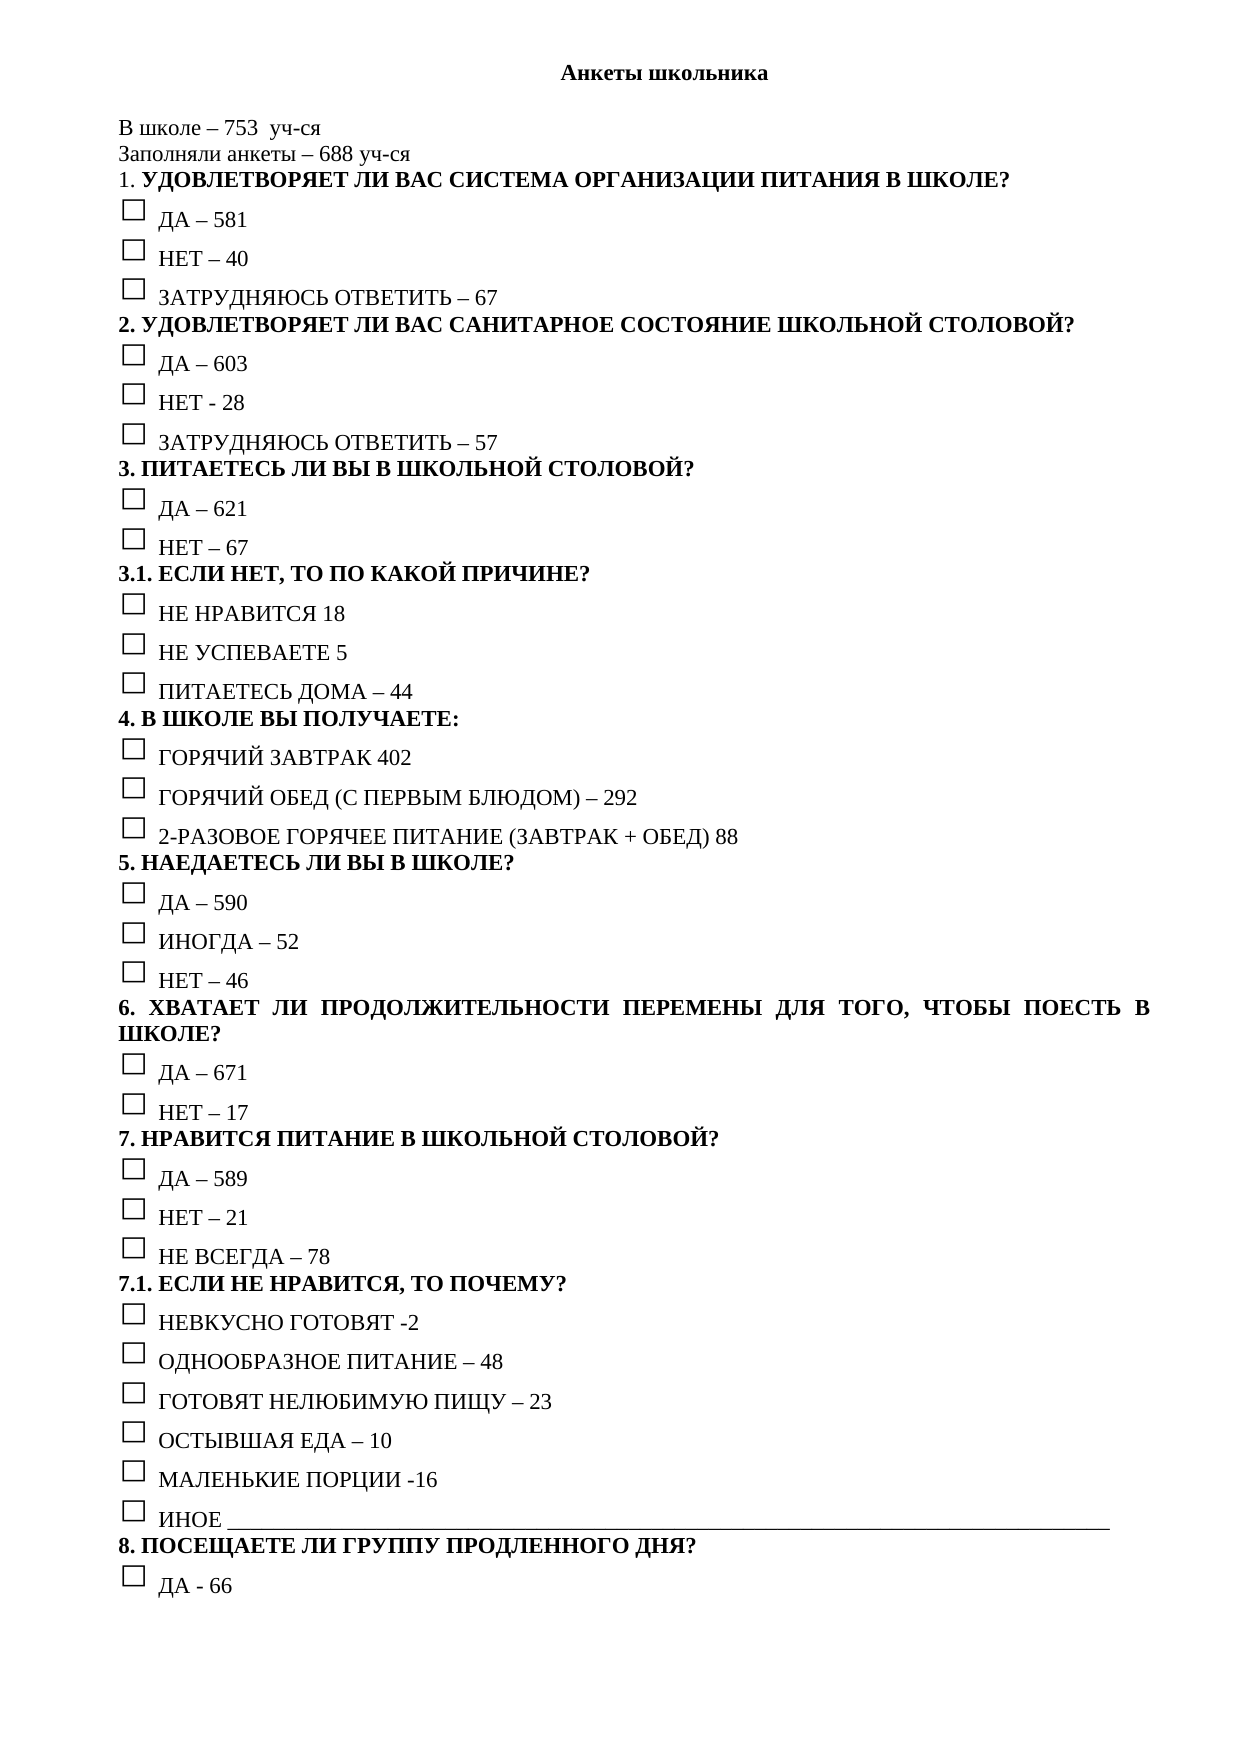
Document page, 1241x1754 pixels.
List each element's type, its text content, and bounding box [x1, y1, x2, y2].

text 7. НРАВИТСЯ ПИТАНИЕ В ШКОЛЬНОЙ СТОЛОВОЙ? [118, 1125, 1152, 1152]
text НЕВКУСНО ГОТОВЯТ -2 [118, 1296, 1152, 1335]
text 5. НАЕДАЕТЕСЬ ЛИ ВЫ В ШКОЛЕ? [118, 849, 1152, 876]
text ГОРЯЧИЙ ОБЕД (С ПЕРВЫМ БЛЮДОМ) – 292 [118, 771, 1152, 810]
text ИНОГДА – 52 [118, 915, 1152, 954]
text 1. УДОВЛЕТВОРЯЕТ ЛИ ВАС СИСТЕМА ОРГАНИЗАЦИИ ПИТАНИЯ В ШКОЛЕ? [118, 166, 1152, 193]
text 3.1. ЕСЛИ НЕТ, ТО ПО КАКОЙ ПРИЧИНЕ? [118, 560, 1152, 587]
text НЕ НРАВИТСЯ 18 [118, 587, 1152, 626]
text Заполняли анкеты – 688 уч-ся [118, 140, 1152, 166]
text НЕТ - 28 [118, 376, 1152, 416]
text ГОРЯЧИЙ ЗАВТРАК 402 [118, 731, 1152, 771]
text НЕТ – 46 [118, 954, 1152, 994]
text ЗАТРУДНЯЮСЬ ОТВЕТИТЬ – 67 [118, 271, 1152, 311]
text ПИТАЕТЕСЬ ДОМА – 44 [118, 665, 1152, 705]
text НЕТ – 17 [118, 1086, 1152, 1125]
text ДА – 581 [118, 193, 1152, 232]
text 2-РАЗОВОЕ ГОРЯЧЕЕ ПИТАНИЕ (ЗАВТРАК + ОБЕД) 88 [118, 810, 1152, 849]
text МАЛЕНЬКИЕ ПОРЦИИ -16 [118, 1453, 1152, 1493]
text НЕТ – 67 [118, 521, 1152, 560]
text ДА – 621 [118, 482, 1152, 521]
text НЕ ВСЕГДА – 78 [118, 1230, 1152, 1270]
text 6. ХВАТАЕТ ЛИ ПРОДОЛЖИТЕЛЬНОСТИ ПЕРЕМЕНЫ ДЛЯ ТОГО, ЧТОБЫ ПОЕСТЬ В ШКОЛЕ? [118, 994, 1152, 1046]
text ГОТОВЯТ НЕЛЮБИМУЮ ПИЩУ – 23 [118, 1375, 1152, 1414]
text ОСТЫВШАЯ ЕДА – 10 [118, 1414, 1152, 1453]
text Анкеты школьника [177, 59, 1152, 86]
text НЕТ – 40 [118, 232, 1152, 271]
text 2. УДОВЛЕТВОРЯЕТ ЛИ ВАС САНИТАРНОЕ СОСТОЯНИЕ ШКОЛЬНОЙ СТОЛОВОЙ? [118, 311, 1152, 337]
text НЕТ – 21 [118, 1191, 1152, 1230]
text ДА – 671 [118, 1046, 1152, 1086]
text ИНОЕ _____________________________________________________________________________ [118, 1493, 1152, 1532]
text 3. ПИТАЕТЕСЬ ЛИ ВЫ В ШКОЛЬНОЙ СТОЛОВОЙ? [118, 455, 1152, 482]
text В школе – 753 уч-ся [118, 113, 1152, 140]
text ДА - 66 [118, 1559, 1152, 1598]
text ДА – 603 [118, 337, 1152, 376]
text ДА – 590 [118, 876, 1152, 915]
text 7.1. ЕСЛИ НЕ НРАВИТСЯ, ТО ПОЧЕМУ? [118, 1270, 1152, 1296]
text 8. ПОСЕЩАЕТЕ ЛИ ГРУППУ ПРОДЛЕННОГО ДНЯ? [118, 1532, 1152, 1559]
text 4. В ШКОЛЕ ВЫ ПОЛУЧАЕТЕ: [118, 705, 1152, 731]
text ДА – 589 [118, 1152, 1152, 1191]
text ЗАТРУДНЯЮСЬ ОТВЕТИТЬ – 57 [118, 416, 1152, 455]
text НЕ УСПЕВАЕТЕ 5 [118, 626, 1152, 665]
text ОДНООБРАЗНОЕ ПИТАНИЕ – 48 [118, 1335, 1152, 1375]
